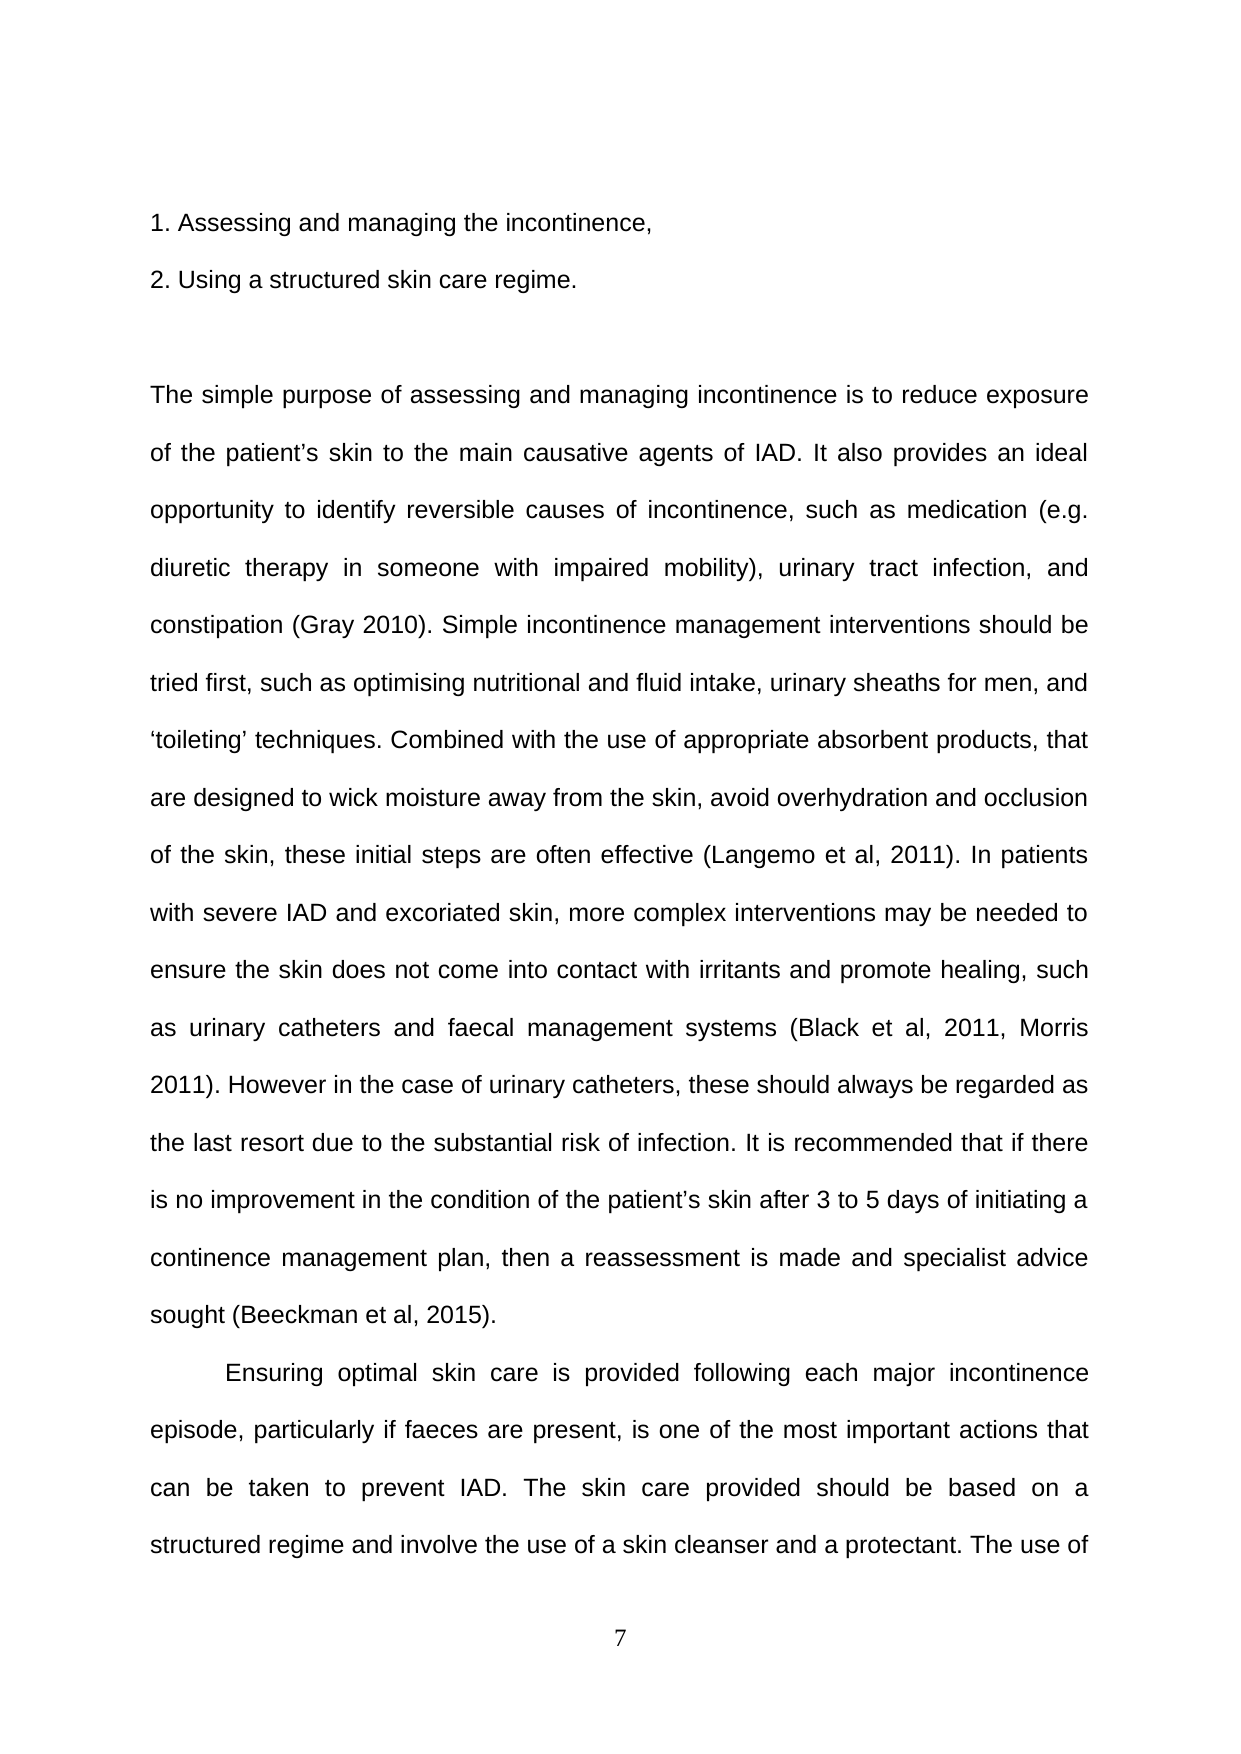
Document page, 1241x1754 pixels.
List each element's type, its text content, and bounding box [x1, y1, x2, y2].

text 2. Using a structured skin care regime. [150, 265, 1090, 294]
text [150, 1357, 1090, 1559]
text The simple purpose of assessing and managing incontinence is to reduce exposure of the patient’s skin to the main causative agents of IAD. It also provides an ideal opportunity to identify reversible causes of incontinence, such as medication (e.g. diuretic therapy in someone with impaired mobility), urinary tract infection, and constipation (Gray 2010). Simple incontinence management interventions should be tried first, such as optimising nutritional and fluid intake, urinary sheaths for men, and ‘toileting’ techniques. Combined with the use of appropriate absorbent products, that are designed to wick moisture away from the skin, avoid overhydration and occlusion of the skin, these initial steps are often effective (Langemo et al, 2011). In patients with severe IAD and excoriated skin, more complex interventions may be needed to ensure the skin does not come into contact with irritants and promote healing, such as urinary catheters and faecal management systems (Black et al, 2011, Morris 2011). However in the case of urinary catheters, these should always be regarded as the last resort due to the substantial risk of infection. It is recommended that if there is no improvement in the condition of the patient’s skin after 3 to 5 days of initiating a continence management plan, then a reassessment is made and specialist advice sought (Beeckman et al, 2015). [150, 380, 1090, 1329]
text 1. Assessing and managing the incontinence, [150, 207, 1090, 236]
